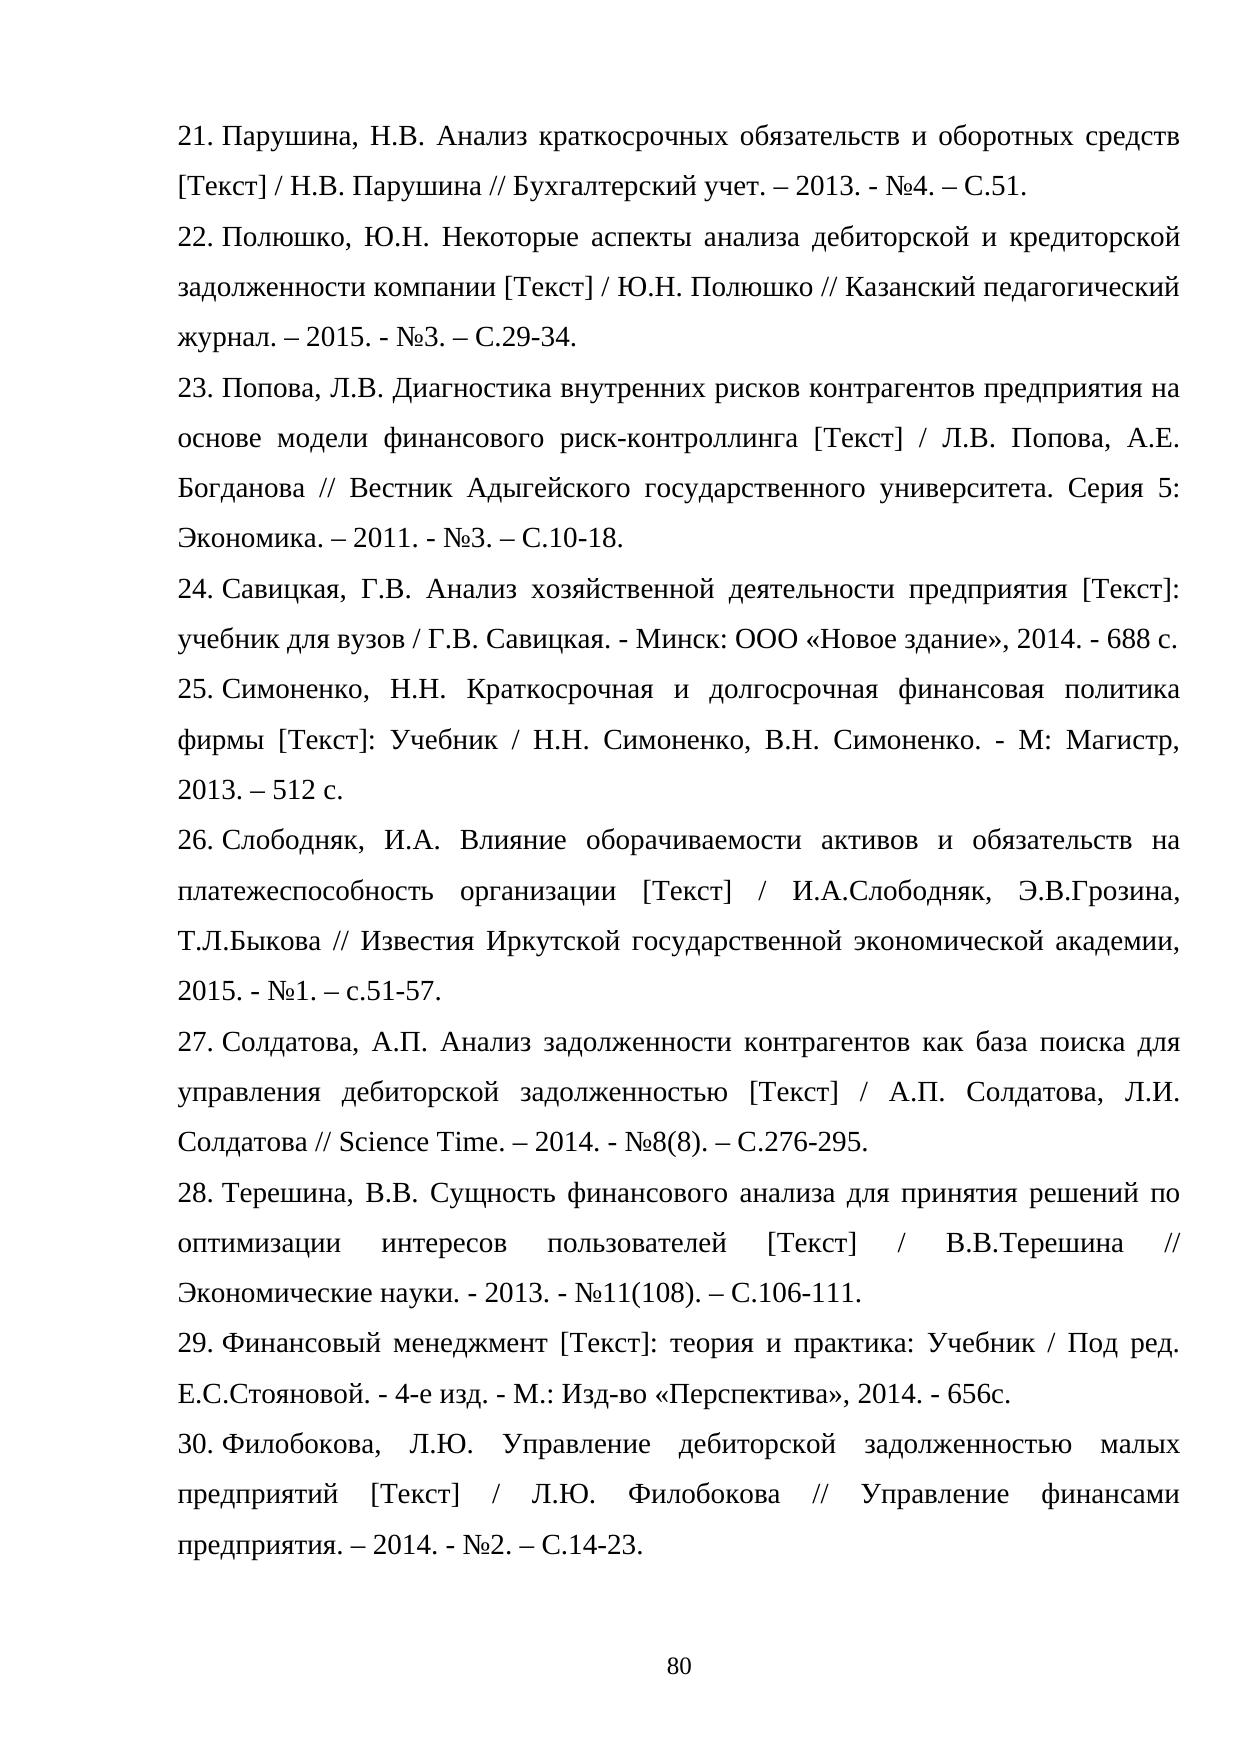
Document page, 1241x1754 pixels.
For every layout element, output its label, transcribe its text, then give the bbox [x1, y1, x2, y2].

list Слободняк, И.А. Влияние оборачиваемости активов и обязательств на платежеспособность организации [Текст] / И.А.Слободняк, Э.В.Грозина, Т.Л.Быкова // Известия Иркутской государственной экономической академии, 2015. - №1. – с.51-57. [177, 822, 1181, 1007]
list Полюшко, Ю.Н. Некоторые аспекты анализа дебиторской и кредиторской задолженности компании [Текст] / Ю.Н. Полюшко // Казанский педагогический журнал. – 2015. - №3. – С.29-34. [177, 219, 1181, 353]
list Парушина, Н.В. Анализ краткосрочных обязательств и оборотных средств [Текст] / Н.В. Парушина // Бухгалтерский учет. – 2013. - №4. – С.51. [177, 118, 1181, 202]
list Филобокова, Л.Ю. Управление дебиторской задолженностью малых предприятий [Текст] / Л.Ю. Филобокова // Управление финансами предприятия. – 2014. - №2. – С.14-23. [177, 1426, 1181, 1560]
list Финансовый менеджмент [Текст]: теория и практика: Учебник / Под ред. Е.С.Стояновой. - 4-е изд. - М.: Изд-во «Перспектива», 2014. - 656с. [177, 1326, 1181, 1409]
list Терешина, В.В. Сущность финансового анализа для принятия решений по оптимизации интересов пользователей [Текст] / В.В.Терешина // Экономические науки. - 2013. - №11(108). – С.106-111. [177, 1175, 1181, 1309]
list Солдатова, А.П. Анализ задолженности контрагентов как база поиска для управления дебиторской задолженностью [Текст] / А.П. Солдатова, Л.И. Солдатова // Science Time. – 2014. - №8(8). – С.276-295. [177, 1024, 1181, 1158]
list Савицкая, Г.В. Анализ хозяйственной деятельности предприятия [Текст]: учебник для вузов / Г.В. Савицкая. - Минск: ООО «Новое здание», 2014. - 688 с. [177, 571, 1181, 655]
list Симоненко, Н.Н. Краткосрочная и долгосрочная финансовая политика фирмы [Текст]: Учебник / Н.Н. Симоненко, В.Н. Симоненко. - М: Магистр, 2013. – 512 с. [177, 672, 1181, 806]
list Попова, Л.В. Диагностика внутренних рисков контрагентов предприятия на основе модели финансового риск-контроллинга [Текст] / Л.В. Попова, А.Е. Богданова // Вестник Адыгейского государственного университета. Серия 5: Экономика. – 2011. - №3. – С.10-18. [177, 370, 1181, 554]
